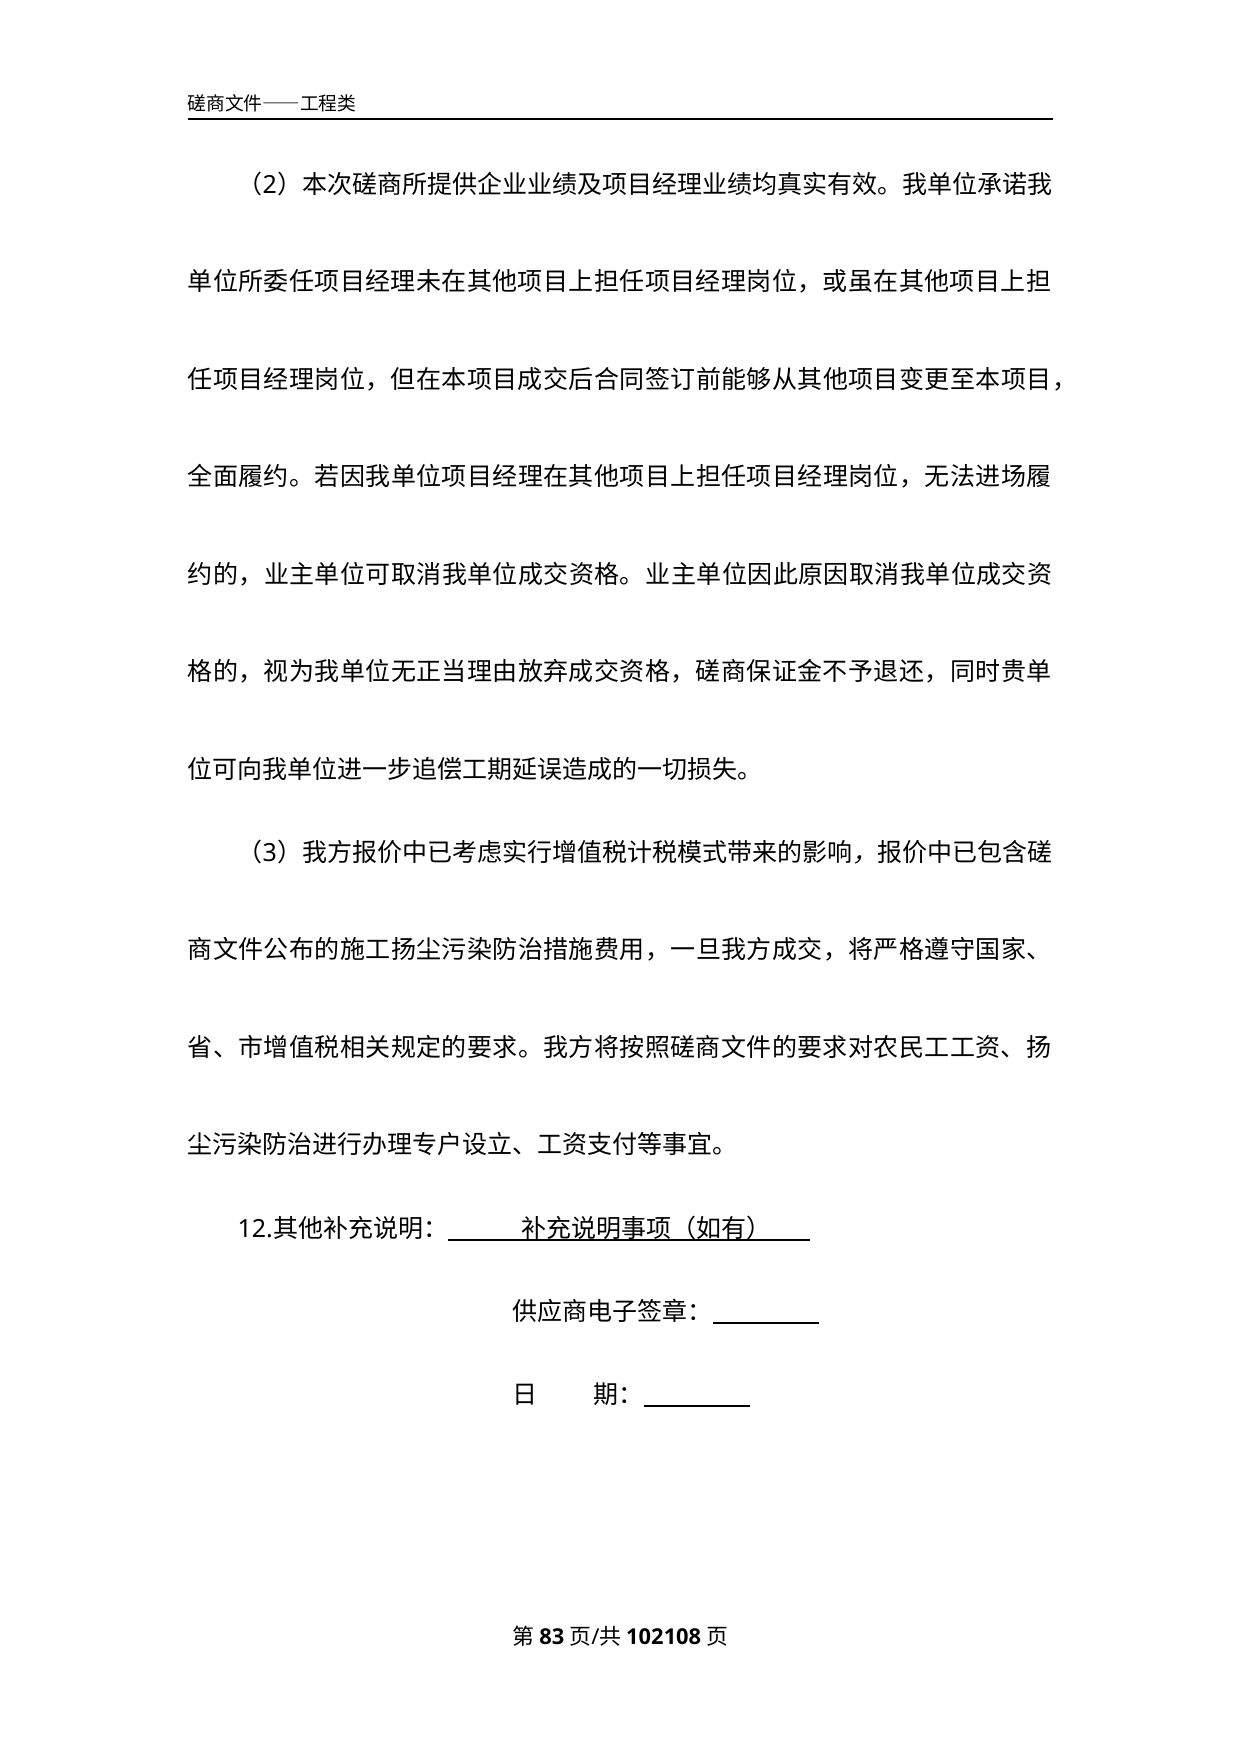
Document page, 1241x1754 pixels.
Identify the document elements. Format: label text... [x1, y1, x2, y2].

text 日 期： [187, 1360, 1003, 1425]
text （2）本次磋商所提供企业业绩及项目经理业绩均真实有效。我单位承诺我单位所委任项目经理未在其他项目上担任项目经理岗位，或虽在其他项目上担任项目经理岗位，但在本项目成交后合同签订前能够从其他项目变更至本项目，全面履约。若因我单位项目经理在其他项目上担任项目经理岗位，无法进场履约的，业主单位可取消我单位成交资格。业主单位因此原因取消我单位成交资格的，视为我单位无正当理由放弃成交资格，磋商保证金不予退还，同时贵单位可向我单位进一步追偿工期延误造成的一切损失。 [187, 150, 1053, 800]
text （3）我方报价中已考虑实行增值税计税模式带来的影响，报价中已包含磋商文件公布的施工扬尘污染防治措施费用，一旦我方成交，将严格遵守国家、省、市增值税相关规定的要求。我方将按照磋商文件的要求对农民工工资、扬尘污染防治进行办理专户设立、工资支付等事宜。 [187, 818, 1053, 1176]
text 供应商电子签章： [187, 1277, 1003, 1342]
text 12.其他补充说明： 补充说明事项（如有） [187, 1194, 1053, 1259]
